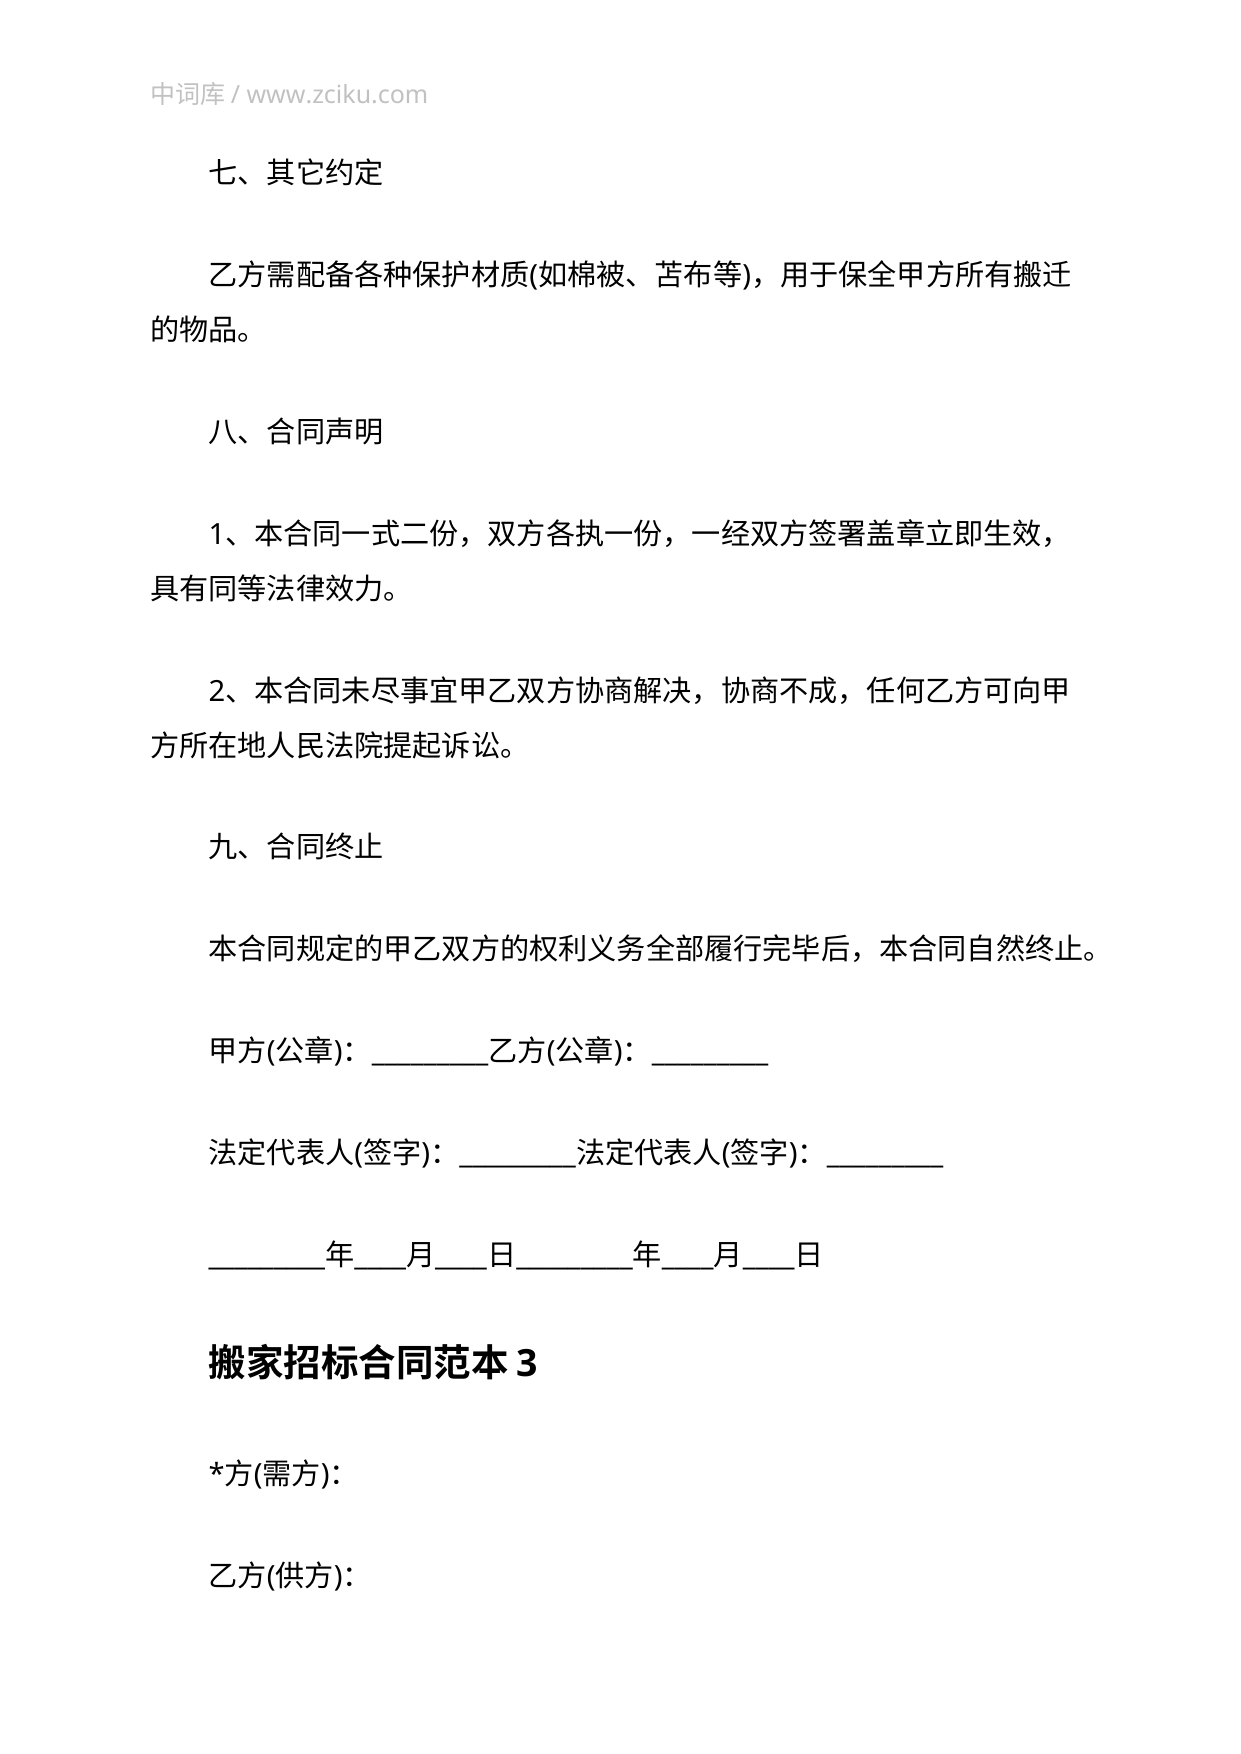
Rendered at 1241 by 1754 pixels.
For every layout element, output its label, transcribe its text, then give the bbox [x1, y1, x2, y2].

text 2、本合同未尽事宜甲乙双方协商解决，协商不成，任何乙方可向甲方所在地人民法院提起诉讼。 [150, 667, 1090, 764]
text 搬家招标合同范本3 [150, 1333, 1090, 1388]
text 法定代表人(签字)：_________法定代表人(签字)：_________ [150, 1129, 1090, 1172]
text _________年____月____日_________年____月____日 [150, 1231, 1090, 1274]
text 八、合同声明 [150, 408, 1090, 451]
text 乙方(供方)： [150, 1553, 1090, 1595]
text 乙方需配备各种保护材质(如棉被、苫布等)，用于保全甲方所有搬迁的物品。 [150, 252, 1090, 349]
text 甲方(公章)：_________乙方(公章)：_________ [150, 1027, 1090, 1070]
text 七、其它约定 [150, 150, 1090, 192]
text 1、本合同一式二份，双方各执一份，一经双方签署盖章立即生效，具有同等法律效力。 [150, 510, 1090, 608]
text 本合同规定的甲乙双方的权利义务全部履行完毕后，本合同自然终止。 [150, 926, 1090, 968]
text 九、合同终止 [150, 824, 1090, 866]
text *方(需方)： [150, 1451, 1090, 1493]
